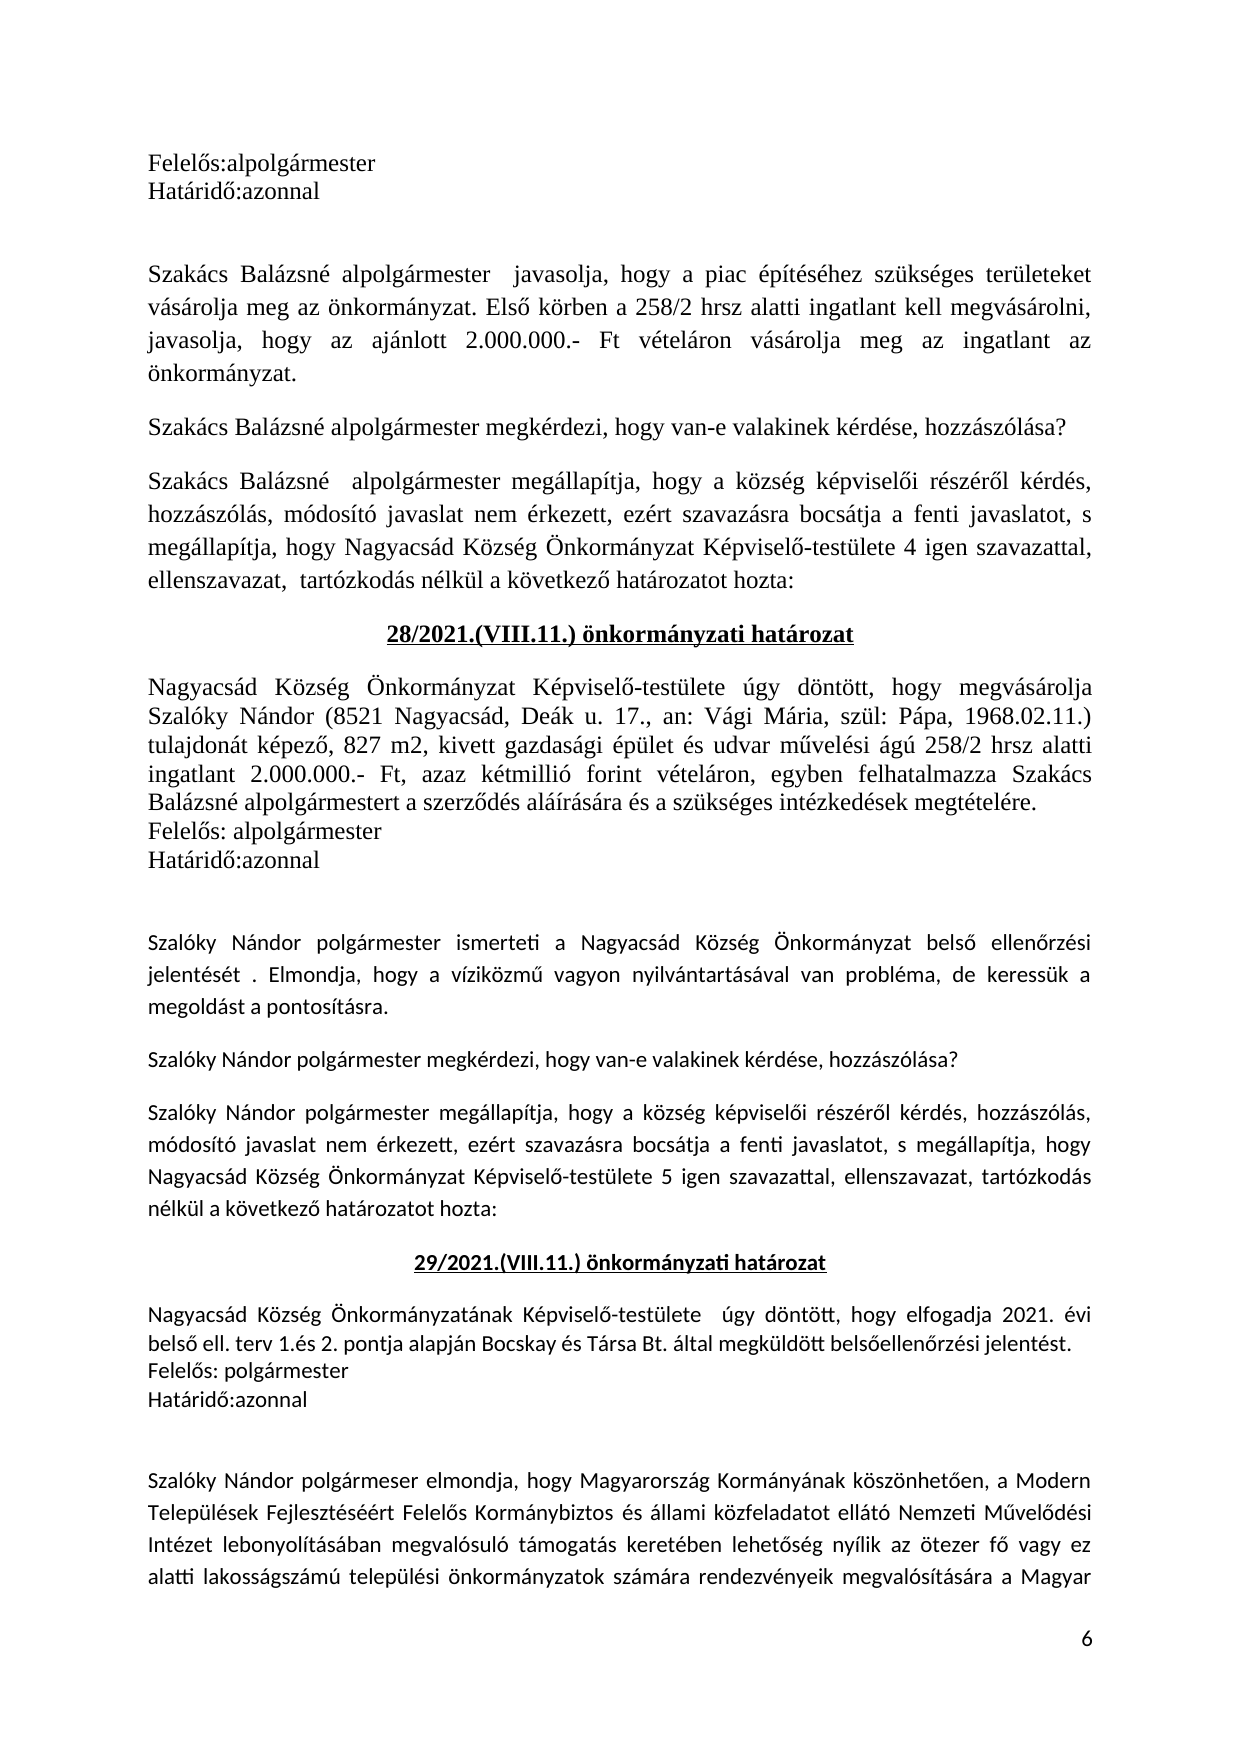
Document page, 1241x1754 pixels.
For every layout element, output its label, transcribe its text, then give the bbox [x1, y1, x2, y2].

text Felelős: polgármester [148, 1357, 1093, 1385]
text Felelős: alpolgármester [148, 816, 1093, 845]
text Szakács Balázsné alpolgármester megállapítja, hogy a község képviselői részéről kérdés, hozzászólás, módosító javaslat nem érkezett, ezért szavazásra bocsátja a fenti javaslatot, s megállapítja, hogy Nagyacsád Község Önkormányzat Képviselő-testülete 4 igen szavazattal, ellenszavazat, tartózkodás nélkül a következő határozatot hozta: [148, 466, 1093, 593]
text Nagyacsád Község Önkormányzatának Képviselő-testülete úgy döntött, hogy elfogadja 2021. évi belső ell. terv 1.és 2. pontja alapján Bocskay és Társa Bt. által megküldött belsőellenőrzési jelentést. [148, 1301, 1093, 1357]
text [148, 1466, 1093, 1590]
text 28/2021.(VIII.11.) önkormányzati határozat [148, 619, 1093, 647]
text Nagyacsád Község Önkormányzat Képviselő-testülete úgy döntött, hogy megvásárolja Szalóky Nándor (8521 Nagyacsád, Deák u. 17., an: Vági Mária, szül: Pápa, 1968.02.11.) tulajdonát képező, 827 m2, kivett gazdasági épület és udvar művelési ágú 258/2 hrsz alatti ingatlant 2.000.000.- Ft, azaz kétmillió forint vételáron, egyben felhatalmazza Szakács Balázsné alpolgármestert a szerződés aláírására és a szükséges intézkedések megtételére. [148, 672, 1093, 816]
text Határidő:azonnal [148, 1385, 1093, 1413]
text Szalóky Nándor polgármester megkérdezi, hogy van-e valakinek kérdése, hozzászólása? [148, 1045, 1093, 1073]
text Felelős:alpolgármester [148, 148, 1093, 176]
text Szakács Balázsné alpolgármester javasolja, hogy a piac építéséhez szükséges területeket vásárolja meg az önkormányzat. Első körben a 258/2 hrsz alatti ingatlant kell megvásárolni, javasolja, hogy az ajánlott 2.000.000.- Ft vételáron vásárolja meg az ingatlant az önkormányzat. [148, 259, 1093, 387]
text Határidő:azonnal [148, 845, 1093, 874]
text Szakács Balázsné alpolgármester megkérdezi, hogy van-e valakinek kérdése, hozzászólása? [148, 412, 1093, 441]
text Határidő:azonnal [148, 176, 1093, 205]
text Szalóky Nándor polgármester megállapítja, hogy a község képviselői részéről kérdés, hozzászólás, módosító javaslat nem érkezett, ezért szavazásra bocsátja a fenti javaslatot, s megállapítja, hogy Nagyacsád Község Önkormányzat Képviselő-testülete 5 igen szavazattal, ellenszavazat, tartózkodás nélkül a következő határozatot hozta: [148, 1098, 1093, 1223]
text Szalóky Nándor polgármester ismerteti a Nagyacsád Község Önkormányzat belső ellenőrzési jelentését . Elmondja, hogy a víziközmű vagyon nyilvántartásával van probléma, de keressük a megoldást a pontosításra. [148, 928, 1093, 1020]
text 29/2021.(VIII.11.) önkormányzati határozat [148, 1248, 1093, 1276]
